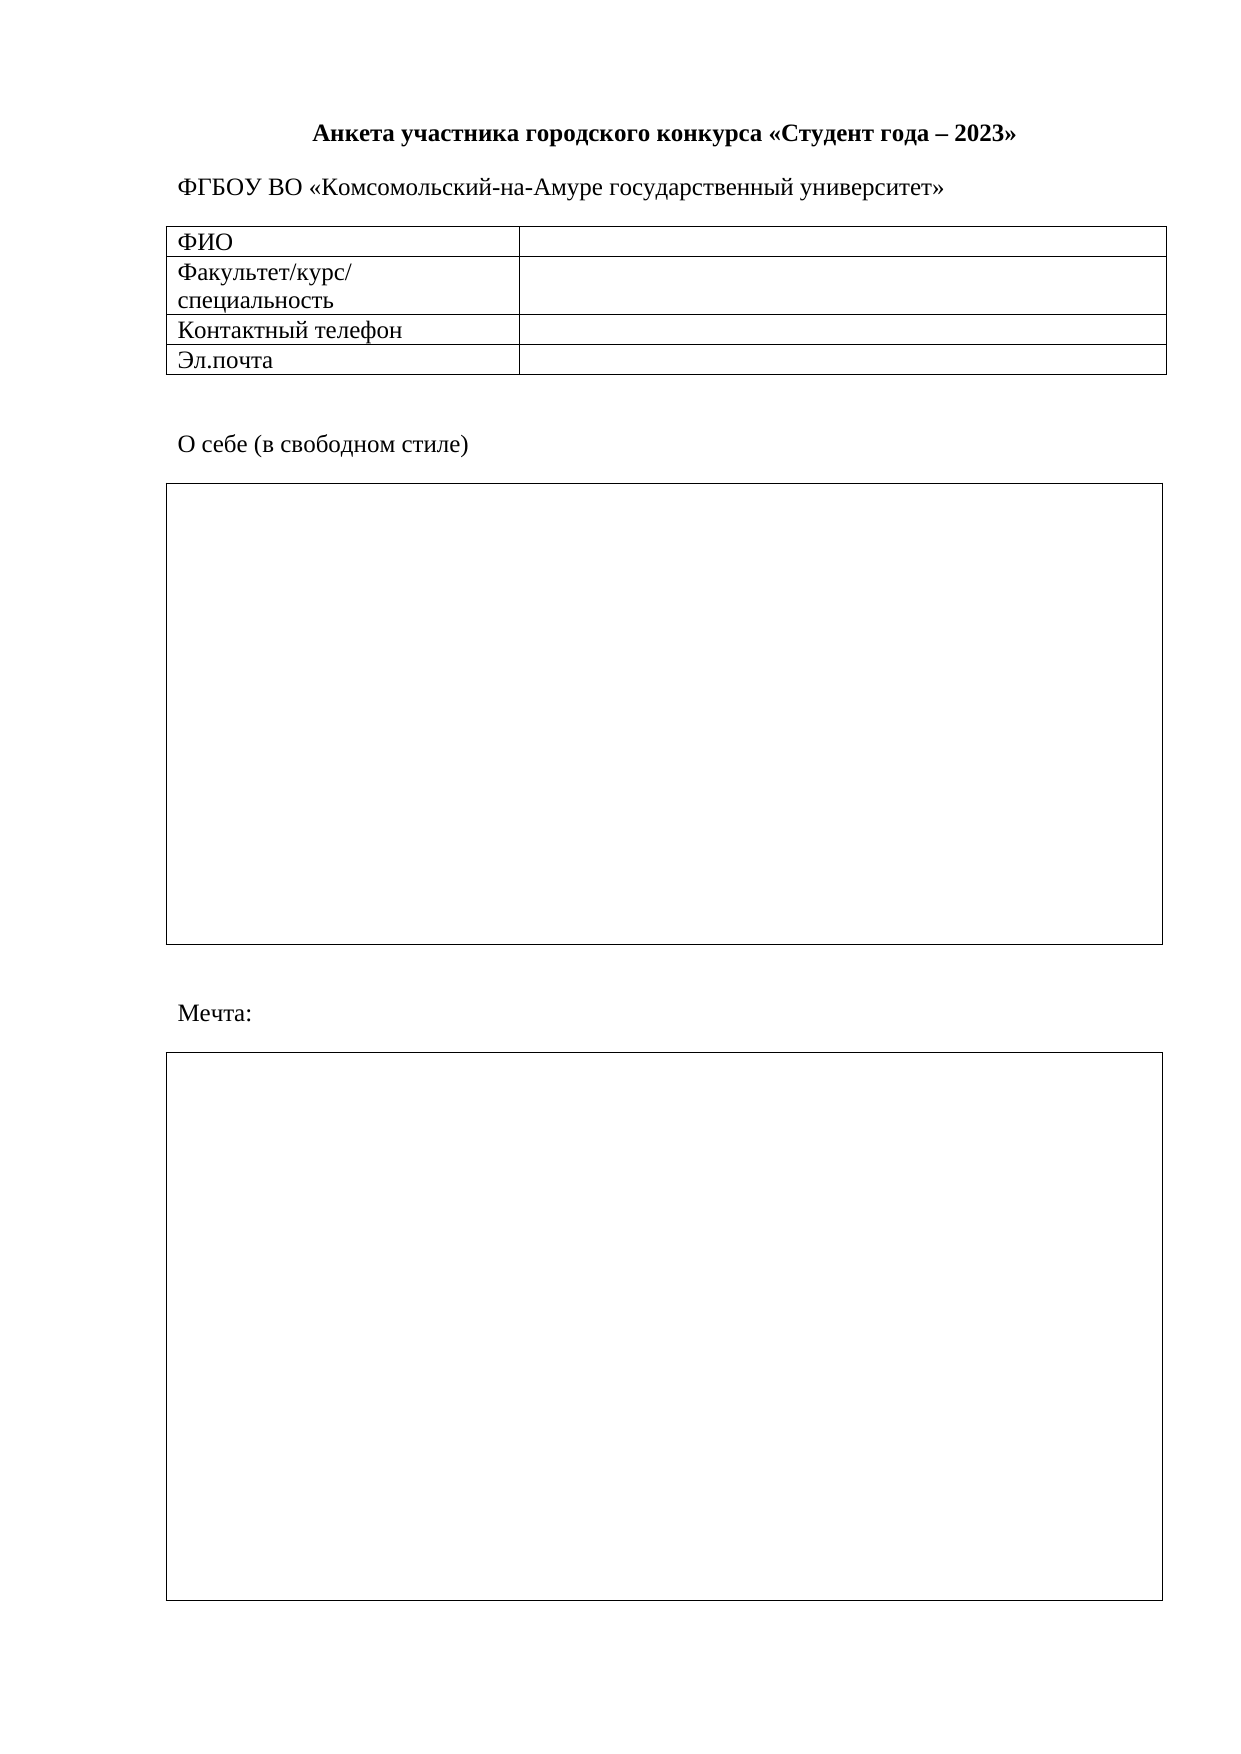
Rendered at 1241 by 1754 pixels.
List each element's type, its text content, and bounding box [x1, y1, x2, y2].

table_cell [520, 315, 1166, 344]
text ФГБОУ ВО «Комсомольский-на-Амуре государственный университет» [177, 172, 1152, 201]
table_cell [520, 345, 1166, 374]
table_header [167, 484, 1162, 943]
table_header [167, 1053, 1162, 1599]
table_cell Факультет/курс/специальность [167, 257, 519, 314]
table_cell [520, 257, 1166, 314]
text Мечта: [177, 998, 1152, 1027]
table_header [520, 227, 1166, 256]
text О себе (в свободном стиле) [177, 429, 1152, 457]
text Анкета участника городского конкурса «Студент года – 2023» [177, 118, 1152, 147]
table_cell Контактный телефон [167, 315, 519, 344]
table_header ФИО [167, 227, 519, 256]
table_cell Эл.почта [167, 345, 519, 374]
